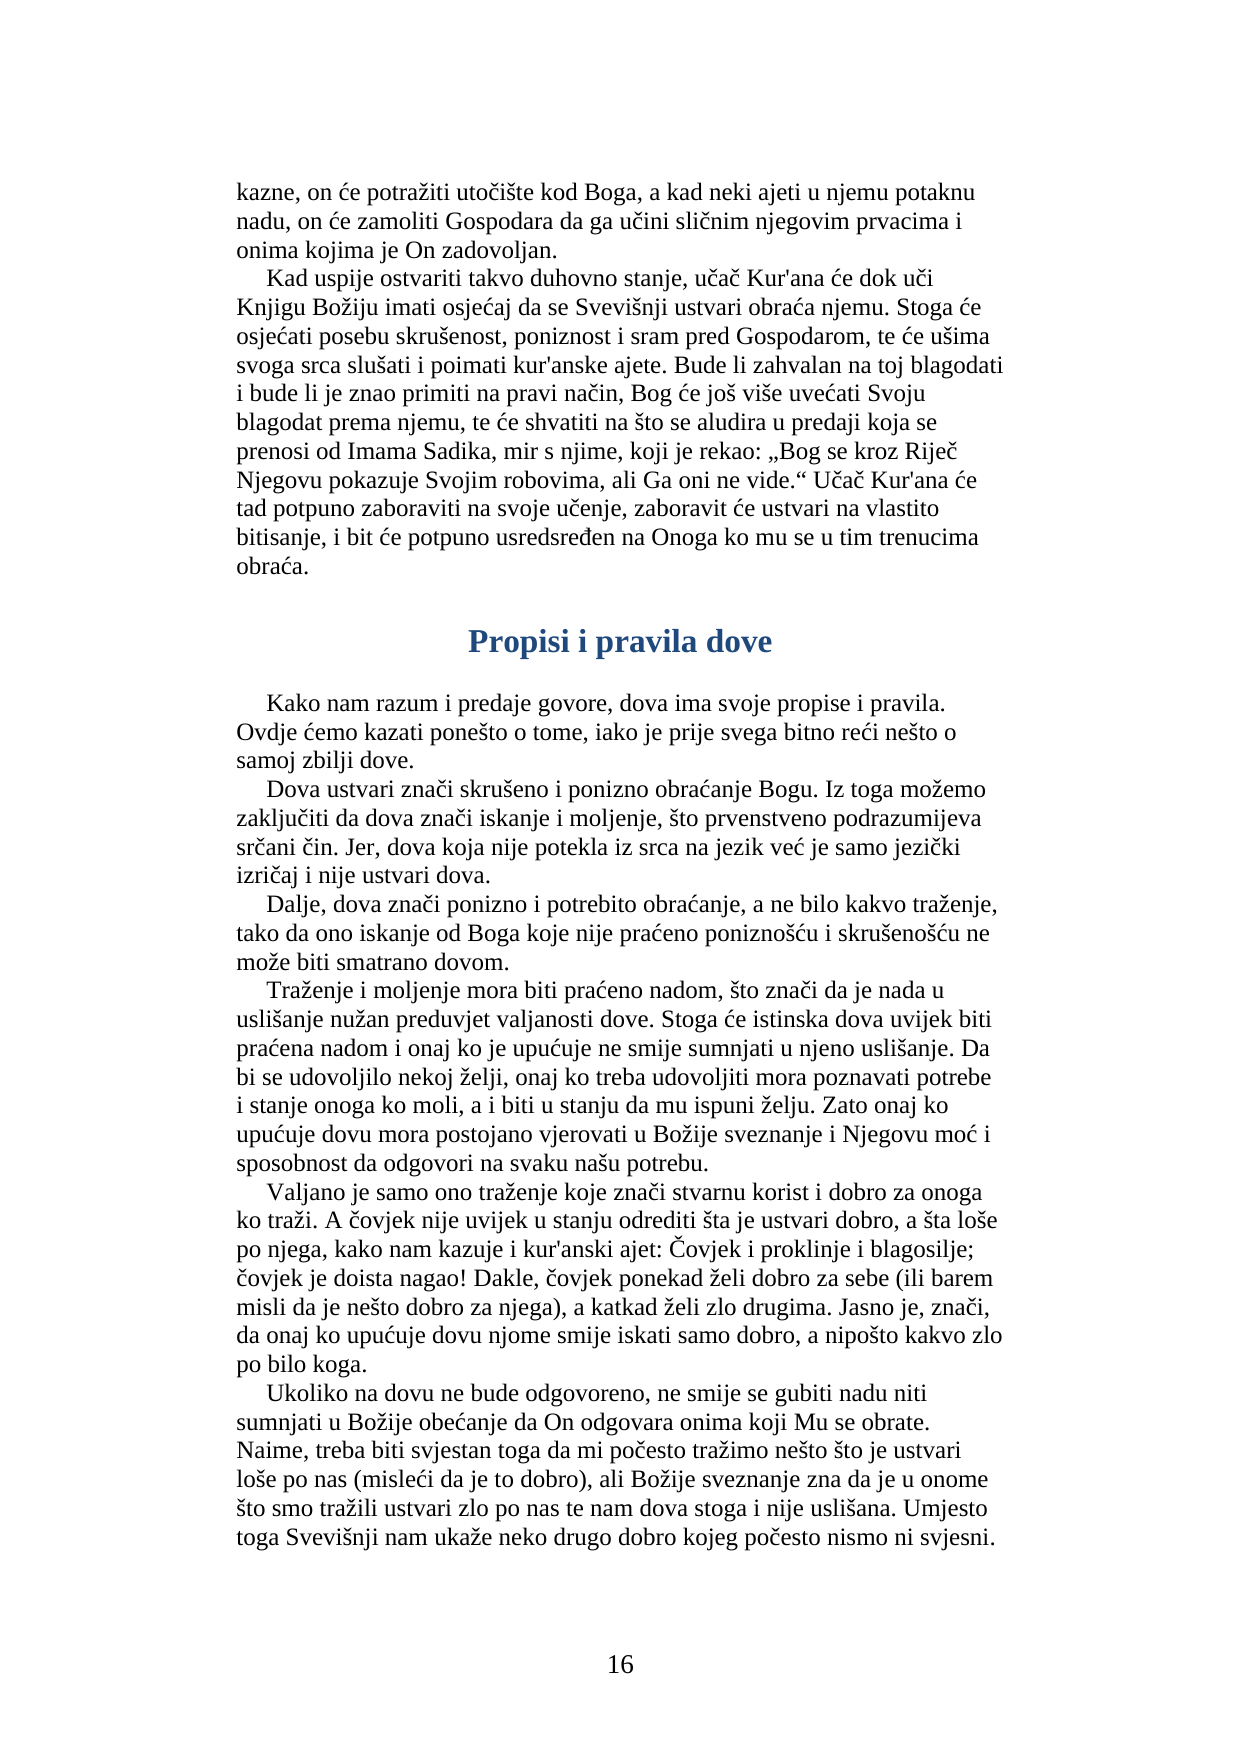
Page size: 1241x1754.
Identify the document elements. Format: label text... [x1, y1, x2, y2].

text Traženje i moljenje mora biti praćeno nadom, što znači da je nada u uslišanje nužan preduvjet valjanosti dove. Stoga će istinska dova uvijek biti praćena nadom i onaj ko je upućuje ne smije sumnjati u njeno uslišanje. Da bi se udovoljilo nekoj želji, onaj ko treba udovoljiti mora poznavati potrebe i stanje onoga ko moli, a i biti u stanju da mu ispuni želju. Zato onaj ko upućuje dovu mora postojano vjerovati u Božije sveznanje i Njegovu moć i sposobnost da odgovori na svaku našu potrebu. [236, 976, 1004, 1177]
text Kad uspije ostvariti takvo duhovno stanje, učač Kur'ana će dok uči Knjigu Božiju imati osjećaj da se Svevišnji ustvari obraća njemu. Stoga će osjećati posebu skrušenost, poniznost i sram pred Gospodarom, te će ušima svoga srca slušati i poimati kur'anske ajete. Bude li zahvalan na toj blagodati i bude li je znao primiti na pravi način, Bog će još više uvećati Svoju blagodat prema njemu, te će shvatiti na što se aludira u predaji koja se prenosi od Imama Sadika, mir s njime, koji je rekao: „Bog se kroz Riječ Njegovu pokazuje Svojim robovima, ali Ga oni ne vide.“ Učač Kur'ana će tad potpuno zaboraviti na svoje učenje, zaboravit će ustvari na vlastito bitisanje, i bit će potpuno usredsređen na Onoga ko mu se u tim trenucima obraća. [236, 263, 1004, 580]
text Kako nam razum i predaje govore, dova ima svoje propise i pravila. Ovdje ćemo kazati ponešto o tome, iako je prije svega bitno reći nešto o samoj zbilji dove. [236, 688, 1004, 774]
text Ukoliko na dovu ne bude odgovoreno, ne smije se gubiti nadu niti sumnjati u Božije obećanje da On odgovara onima koji Mu se obrate. Naime, treba biti svjestan toga da mi počesto tražimo nešto što je ustvari loše po nas (misleći da je to dobro), ali Božije sveznanje zna da je u onome što smo tražili ustvari zlo po nas te nam dova stoga i nije uslišana. Umjesto toga Svevišnji nam ukaže neko drugo dobro kojeg počesto nismo ni svjesni. [236, 1378, 1004, 1551]
text Dalje, dova znači ponizno i potrebito obraćanje, a ne bilo kakvo traženje, tako da ono iskanje od Boga koje nije praćeno poniznošću i skrušenošću ne može biti smatrano dovom. [236, 889, 1004, 976]
text Dova ustvari znači skrušeno i ponizno obraćanje Bogu. Iz toga možemo zaključiti da dova znači iskanje i moljenje, što prvenstveno podrazumijeva srčani čin. Jer, dova koja nije potekla iz srca na jezik već je samo jezički izričaj i nije ustvari dova. [236, 774, 1004, 889]
text Valjano je samo ono traženje koje znači stvarnu korist i dobro za onoga ko traži. A čovjek nije uvijek u stanju odrediti šta je ustvari dobro, a šta loše po njega, kako nam kazuje i kur'anski ajet: Čovjek i proklinje i blagosilje; čovjek je doista nagao! Dakle, čovjek ponekad želi dobro za sebe (ili barem misli da je nešto dobro za njega), a katkad želi zlo drugima. Jasno je, znači, da onaj ko upućuje dovu njome smije iskati samo dobro, a nipošto kakvo zlo po bilo koga. [236, 1177, 1004, 1378]
subtitle Propisi i pravila dove [236, 621, 1004, 659]
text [236, 177, 1004, 263]
